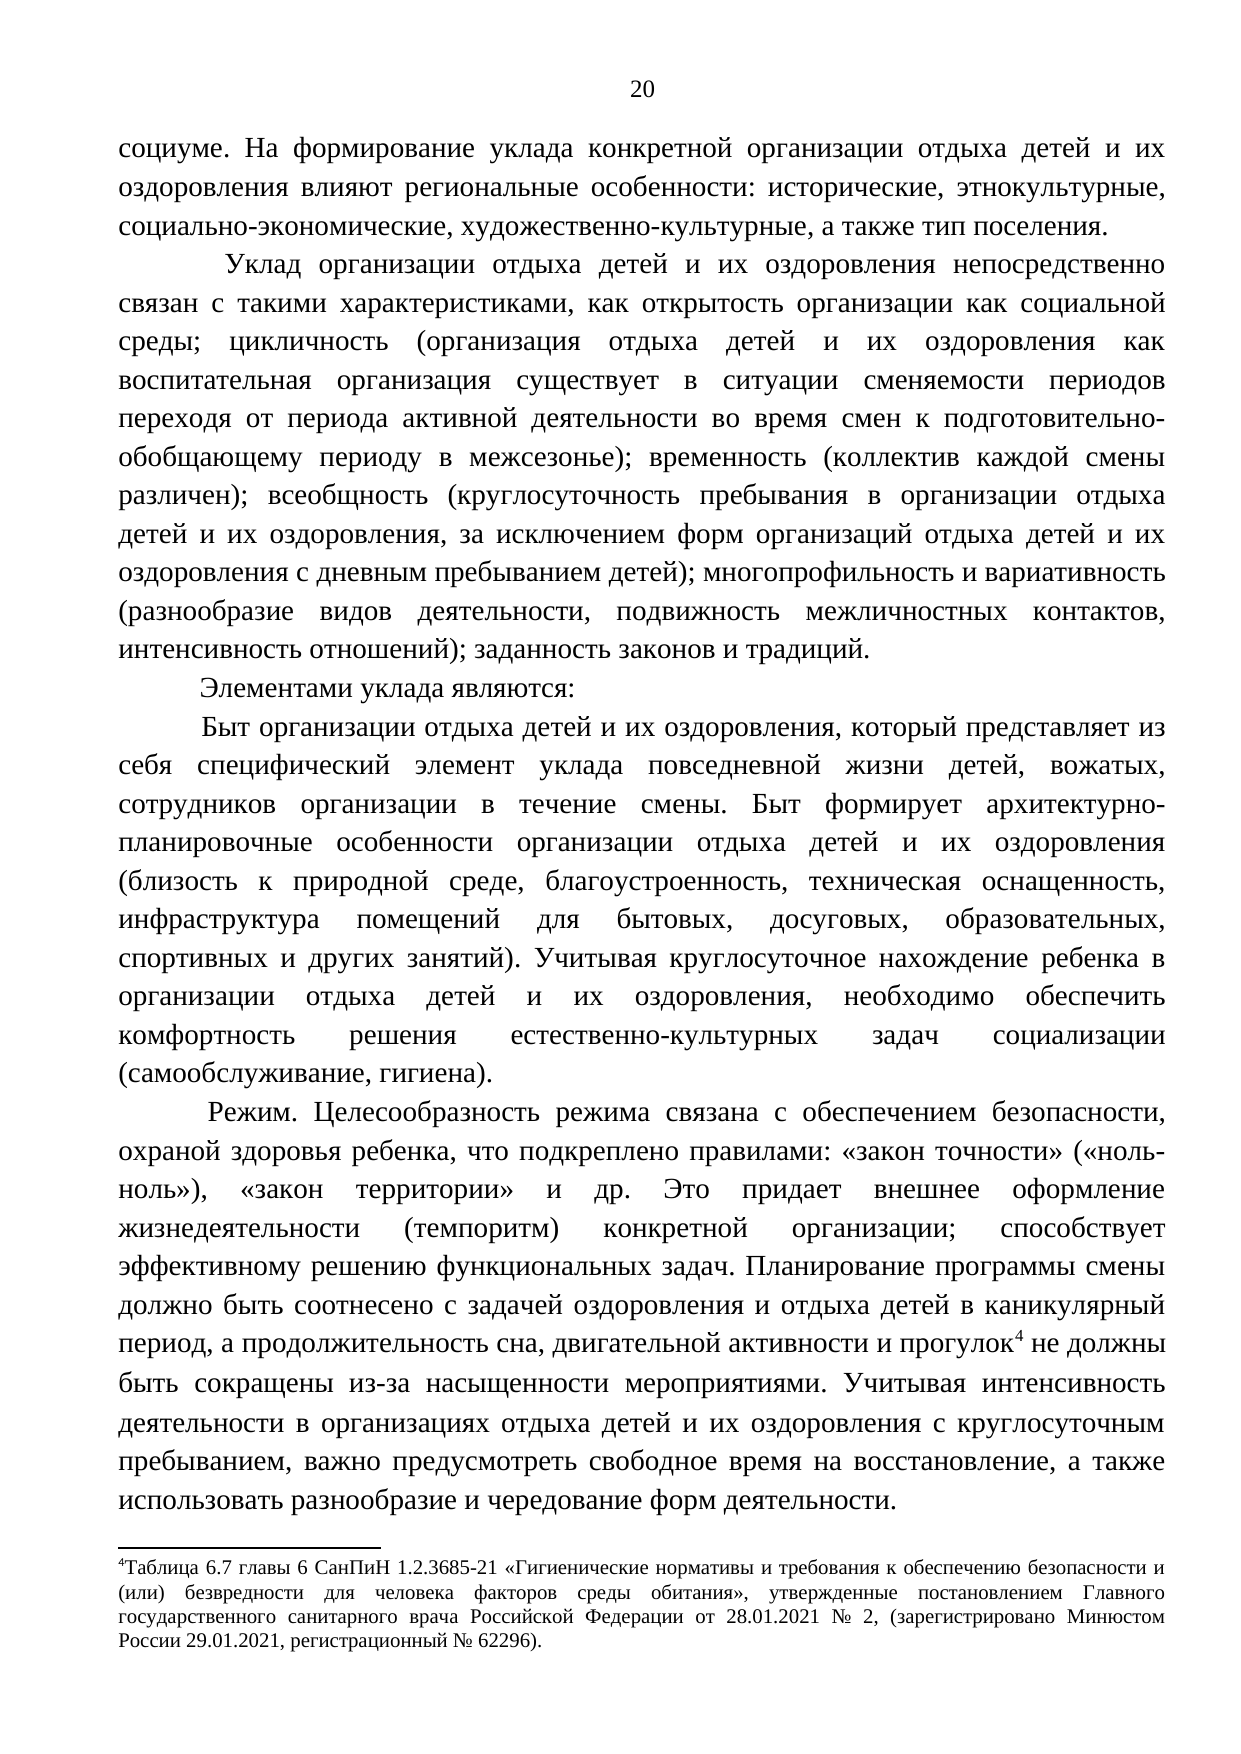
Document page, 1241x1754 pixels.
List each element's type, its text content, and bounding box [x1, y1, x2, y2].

text Элементами уклада являются: [118, 670, 1166, 704]
text Режим. Целесообразность режима связана с обеспечением безопасности, охраной здоровья ребенка, что подкреплено правилами: «закон точности» («ноль-ноль»), «закон территории» и др. Это придает внешнее оформление жизнедеятельности (темпоритм) конкретной организации; способствует эффективному решению функциональных задач. Планирование программы смены должно быть соотнесено с задачей оздоровления и отдыха детей в каникулярный период, а продолжительность сна, двигательной активности и прогулок не должны быть сокращены из-за насыщенности мероприятиями. Учитывая интенсивность деятельности в организациях отдыха детей и их оздоровления с круглосуточным пребыванием, важно предусмотреть свободное время на восстановление, а также использовать разнообразие и чередование форм деятельности. [118, 1094, 1166, 1516]
text Быт организации отдыха детей и их оздоровления, который представляет из себя специфический элемент уклада повседневной жизни детей, вожатых, сотрудников организации в течение смены. Быт формирует архитектурно-планировочные особенности организации отдыха детей и их оздоровления (близость к природной среде, благоустроенность, техническая оснащенность, инфраструктура помещений для бытовых, досуговых, образовательных, спортивных и других занятий). Учитывая круглосуточное нахождение ребенка в организации отдыха детей и их оздоровления, необходимо обеспечить комфортность решения естественно-культурных задач социализации (самообслуживание, гигиена). [118, 709, 1166, 1089]
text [118, 131, 1166, 241]
text Уклад организации отдыха детей и их оздоровления непосредственно связан с такими характеристиками, как открытость организации как социальной среды; цикличность (организация отдыха детей и их оздоровления как воспитательная организация существует в ситуации сменяемости периодов переходя от периода активной деятельности во время смен к подготовительно-обобщающему периоду в межсезонье); временность (коллектив каждой смены различен); всеобщность (круглосуточность пребывания в организации отдыха детей и их оздоровления, за исключением форм организаций отдыха детей и их оздоровления с дневным пребыванием детей); многопрофильность и вариативность (разнообразие видов деятельности, подвижность межличностных контактов, интенсивность отношений); заданность законов и традиций. [118, 246, 1166, 665]
